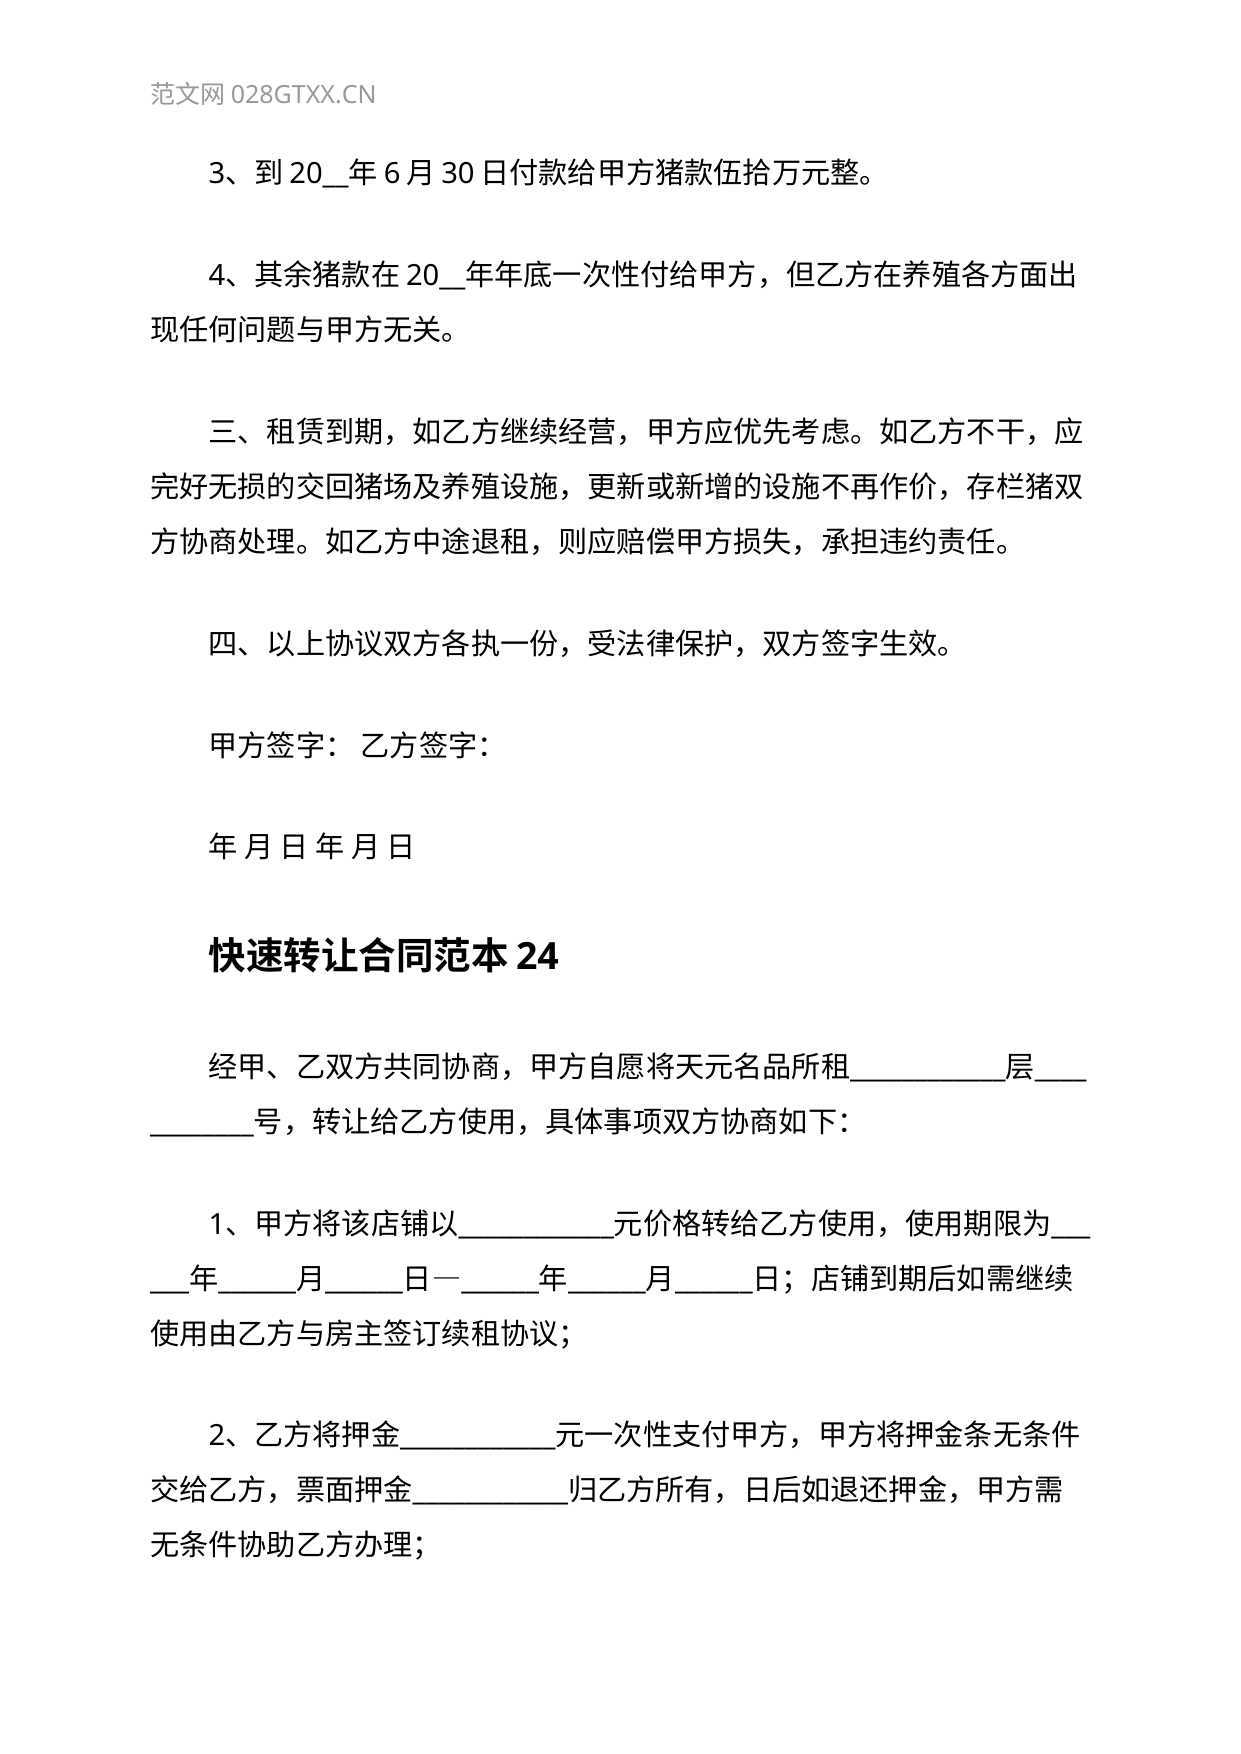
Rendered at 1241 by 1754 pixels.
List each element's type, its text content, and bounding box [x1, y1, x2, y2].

text 1、甲方将该店铺以____________元价格转给乙方使用，使用期限为______年______月______日—______年______月______日；店铺到期后如需继续使用由乙方与房主签订续租协议； [150, 1200, 1090, 1352]
text 3、到20__年6月30日付款给甲方猪款伍拾万元整。 [150, 150, 1090, 192]
text 年 月 日 年 月 日 [150, 824, 1090, 866]
text 4、其余猪款在20__年年底一次性付给甲方，但乙方在养殖各方面出现任何问题与甲方无关。 [150, 252, 1090, 349]
text 甲方签字： 乙方签字： [150, 722, 1090, 764]
text 快速转让合同范本24 [150, 926, 1090, 980]
text 四、以上协议双方各执一份，受法律保护，双方签字生效。 [150, 620, 1090, 663]
text 经甲、乙双方共同协商，甲方自愿将天元名品所租____________层____________号，转让给乙方使用，具体事项双方协商如下： [150, 1043, 1090, 1141]
text 三、租赁到期，如乙方继续经营，甲方应优先考虑。如乙方不干，应完好无损的交回猪场及养殖设施，更新或新增的设施不再作价，存栏猪双方协商处理。如乙方中途退租，则应赔偿甲方损失，承担违约责任。 [150, 409, 1090, 561]
text 2、乙方将押金____________元一次性支付甲方，甲方将押金条无条件交给乙方，票面押金____________归乙方所有，日后如退还押金，甲方需无条件协助乙方办理； [150, 1412, 1090, 1564]
